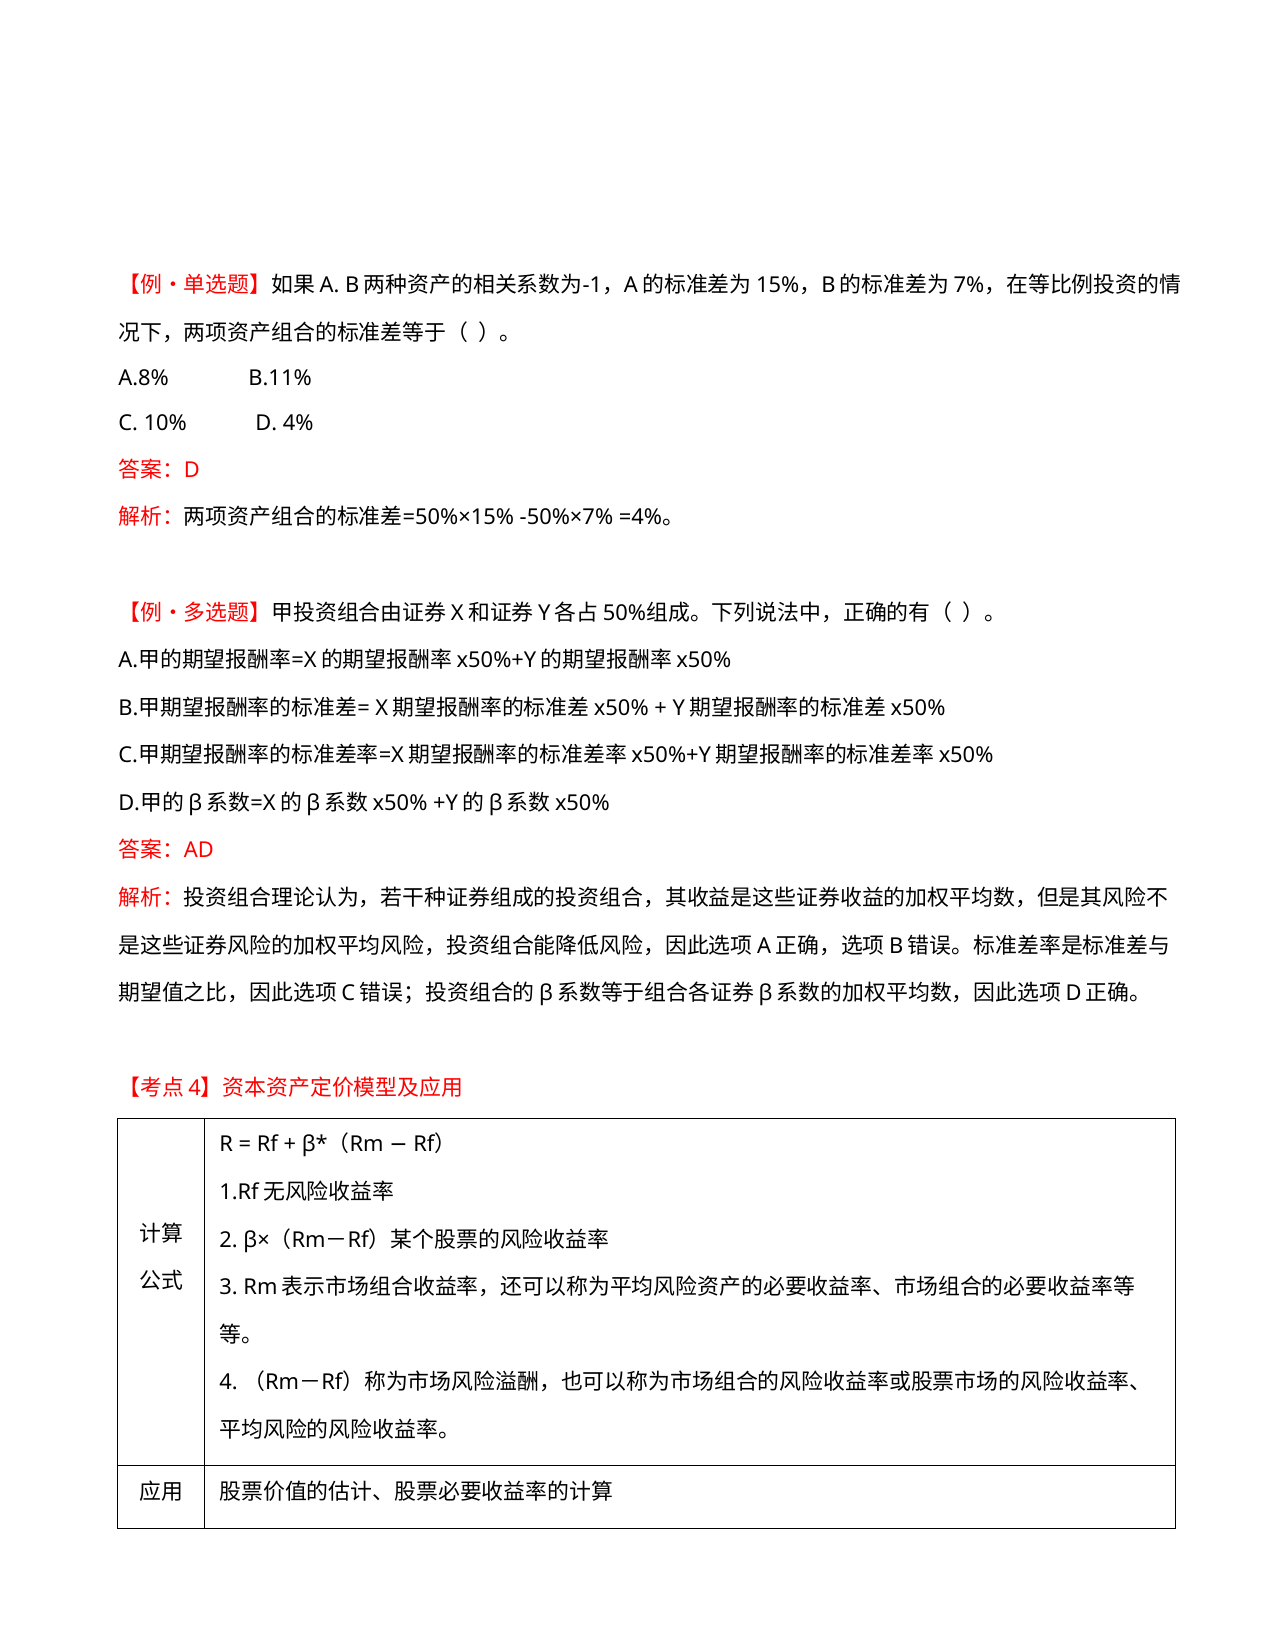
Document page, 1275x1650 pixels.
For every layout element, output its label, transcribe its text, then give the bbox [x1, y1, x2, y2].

table_header R = Rf + β*（Rm − Rf） 1.Rf无风险收益率 2. β×（Rm－Rf）某个股票的风险收益率 3. Rm表示市场组合收益率，还可以称为平均风险资产的必要收益率、市场组合的必要收益率等等。 4. （Rm－Rf）称为市场风险溢酬，也可以称为市场组合的风险收益率或股票市场的风险收益率、平均风险的风险收益率。 [205, 1119, 1175, 1465]
subtitle C.甲期望报酬率的标准差率=X期望报酬率的标准差率x50%+Y期望报酬率的标准差率x50% [118, 737, 1186, 769]
table_header 计算 公式 [118, 1119, 204, 1465]
subtitle B.甲期望报酬率的标准差= X期望报酬率的标准差x50% + Y期望报酬率的标准差x50% [118, 690, 1186, 721]
subtitle 【例•单选题】如果A. B两种资产的相关系数为-1，A的标准差为15%，B的标准差为7%，在等比例投资的情况下，两项资产组合的标准差等于（ ）。 [118, 267, 1186, 347]
subtitle 【例•多选题】甲投资组合由证券X和证券Y各占50%组成。下列说法中，正确的有（ ）。 [118, 594, 1186, 626]
subtitle D.甲的β系数=X的β系数x50% +Y的β系数x50% [118, 785, 1186, 817]
subtitle 【考点4】资本资产定价模型及应用 [118, 1070, 1186, 1102]
subtitle 解析：两项资产组合的标准差=50%×15% -50%×7% =4%。 [118, 499, 1186, 531]
subtitle 答案：AD [118, 832, 1186, 864]
subtitle 答案：D [118, 452, 1186, 483]
table_cell 股票价值的估计、股票必要收益率的计算 [205, 1466, 1175, 1527]
subtitle 解析：投资组合理论认为，若干种证券组成的投资组合，其收益是这些证券收益的加权平均数，但是其风险不是这些证券风险的加权平均风险，投资组合能降低风险，因此选项A正确，选项B错误。标准差率是标准差与期望值之比，因此选项C错误；投资组合的β系数等于组合各证券β系数的加权平均数，因此选项D正确。 [118, 880, 1186, 1007]
subtitle C. 10% D. 4% [118, 407, 1186, 437]
table_cell 应用 [118, 1466, 204, 1527]
subtitle A.甲的期望报酬率=X的期望报酬率x50%+Y的期望报酬率x50% [118, 642, 1186, 674]
subtitle A.8% B.11% [118, 362, 1186, 392]
